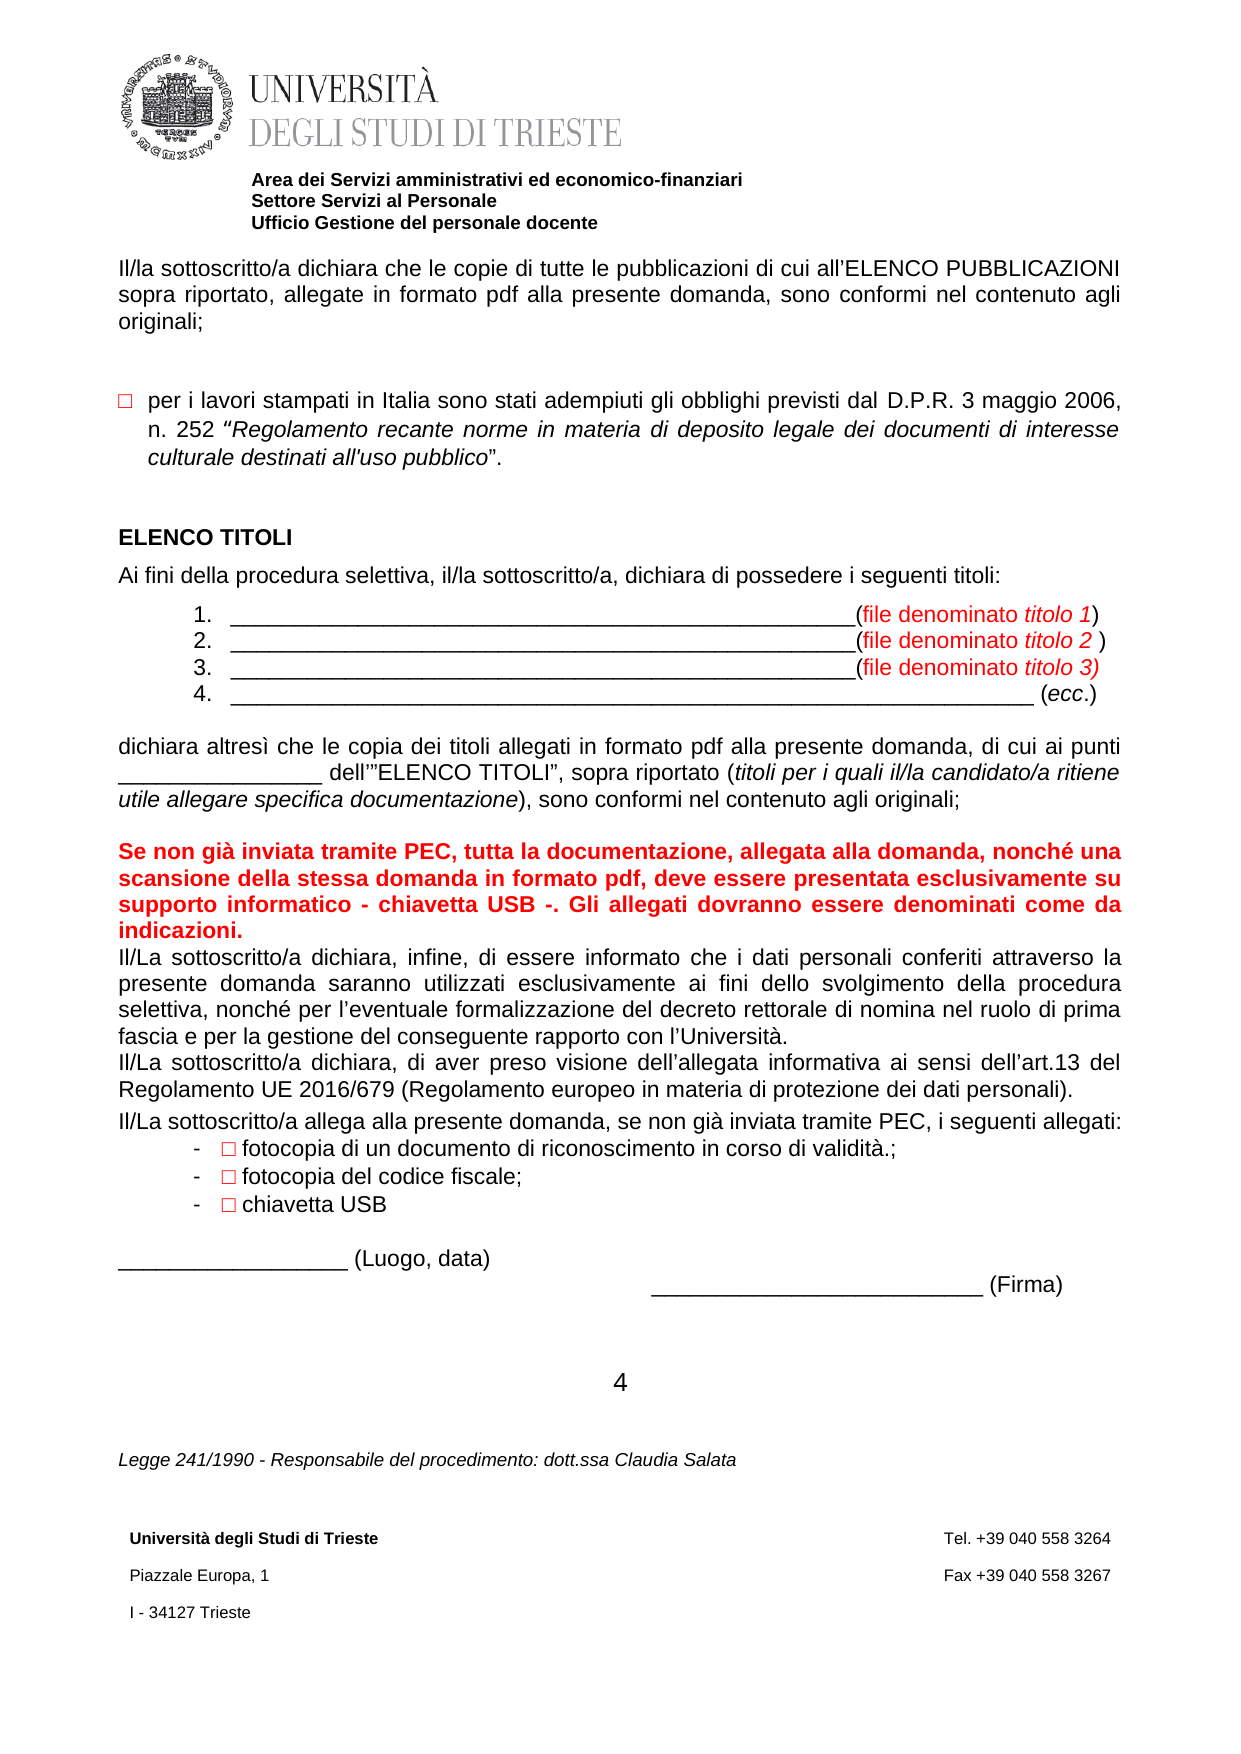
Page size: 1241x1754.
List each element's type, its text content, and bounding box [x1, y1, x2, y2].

list □ fotocopia del codice fiscale; [193, 1162, 1122, 1191]
list _________________________________________________(file denominato titolo 1) [193, 601, 1122, 627]
text __________________ (Luogo, data) [118, 1245, 1122, 1271]
text ELENCO TITOLI [118, 523, 1122, 550]
text Il/La sottoscritto/a dichiara, di aver preso visione dell’allegata informativa ai sensi dell’art.13 del Regolamento UE 2016/679 (Regolamento europeo in materia di protezione dei dati personali). [118, 1049, 1122, 1102]
list _______________________________________________________________ (ecc.) [193, 680, 1122, 707]
list _________________________________________________(file denominato titolo 2 ) [193, 627, 1122, 654]
text □ per i lavori stampati in Italia sono stati adempiuti gli obblighi previsti dal D.P.R. 3 maggio 2006, n. 252 “Regolamento recante norme in materia di deposito legale dei documenti di interesse culturale destinati all'uso pubblico”. [118, 387, 1122, 471]
text __________________________ (Firma) [118, 1271, 1122, 1298]
text Ai fini della procedura selettiva, il/la sottoscritto/a, dichiara di possedere i seguenti titoli: [118, 562, 1122, 589]
text dichiara altresì che le copia dei titoli allegati in formato pdf alla presente domanda, di cui ai punti ________________ dell’”ELENCO TITOLI”, sopra riportato (titoli per i quali il/la candidato/a ritiene utile allegare specifica documentazione), sono conformi nel contenuto agli originali; [118, 733, 1122, 812]
list _________________________________________________(file denominato titolo 3) [193, 654, 1122, 680]
list □ fotocopia di un documento di riconoscimento in corso di validità.; [193, 1134, 1122, 1162]
text Il/la sottoscritto/a dichiara che le copie di tutte le pubblicazioni di cui all’ELENCO PUBBLICAZIONI sopra riportato, allegate in formato pdf alla presente domanda, sono conformi nel contenuto agli originali; [118, 255, 1122, 334]
text Il/La sottoscritto/a dichiara, infine, di essere informato che i dati personali conferiti attraverso la presente domanda saranno utilizzati esclusivamente ai fini dello svolgimento della procedura selettiva, nonché per l’eventuale formalizzazione del decreto rettorale di nomina nel ruolo di prima fascia e per la gestione del conseguente rapporto con l’Università. [118, 944, 1122, 1049]
text Il/La sottoscritto/a allega alla presente domanda, se non già inviata tramite PEC, i seguenti allegati: [118, 1108, 1122, 1134]
list □ chiavetta USB [193, 1191, 1122, 1218]
text Se non già inviata tramite PEC, tutta la documentazione, allegata alla domanda, nonché una scansione della stessa domanda in formato pdf, deve essere presentata esclusivamente su supporto informatico - chiavetta USB -. Gli allegati dovranno essere denominati come da indicazioni. [118, 838, 1122, 944]
